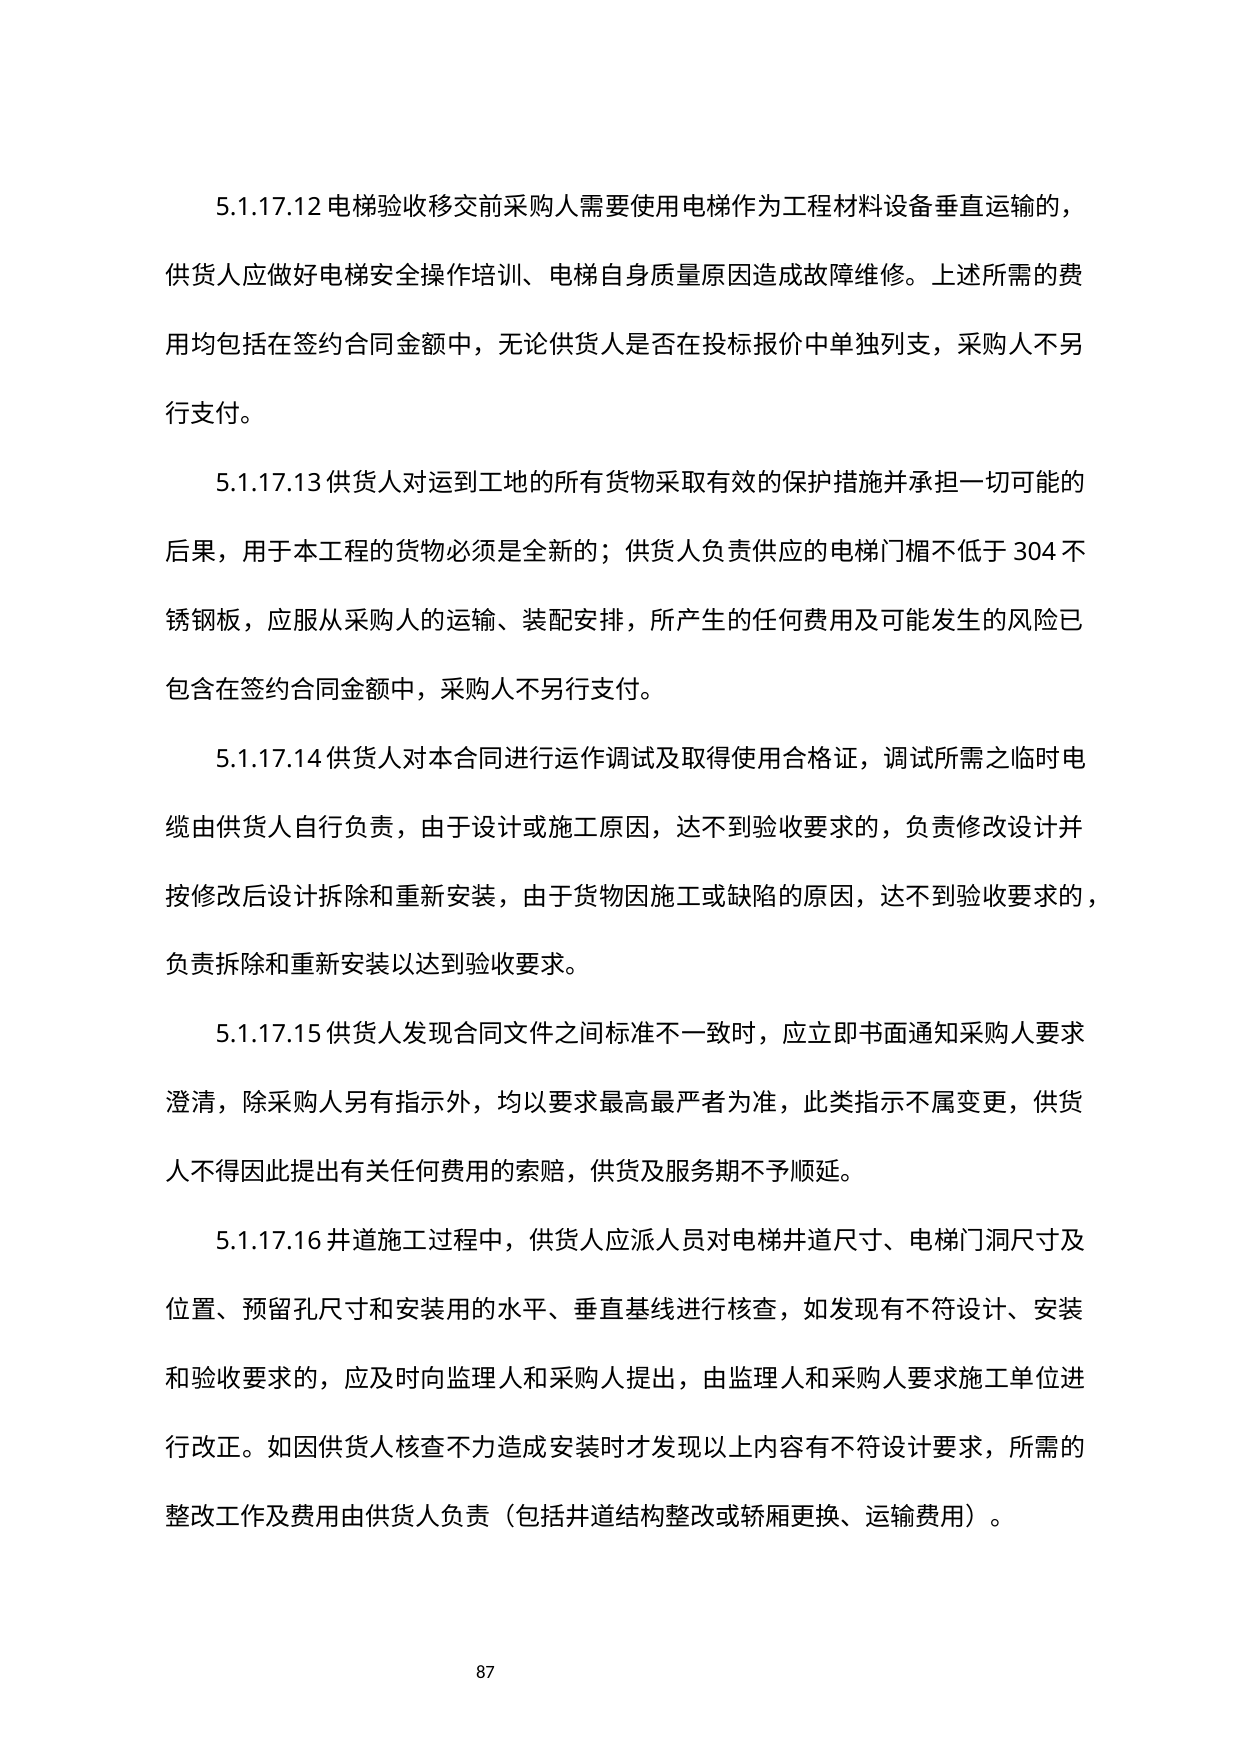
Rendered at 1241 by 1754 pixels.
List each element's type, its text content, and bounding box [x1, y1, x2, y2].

text 5.1.17.13供货人对运到工地的所有货物采取有效的保护措施并承担一切可能的后果，用于本工程的货物必须是全新的；供货人负责供应的电梯门楣不低于304不锈钢板，应服从采购人的运输、装配安排，所产生的任何费用及可能发生的风险已包含在签约合同金额中，采购人不另行支付。 [165, 446, 1087, 722]
text 5.1.17.14供货人对本合同进行运作调试及取得使用合格证，调试所需之临时电缆由供货人自行负责，由于设计或施工原因，达不到验收要求的，负责修改设计并按修改后设计拆除和重新安装，由于货物因施工或缺陷的原因，达不到验收要求的，负责拆除和重新安装以达到验收要求。 [165, 722, 1087, 998]
text 5.1.17.15供货人发现合同文件之间标准不一致时，应立即书面通知采购人要求澄清，除采购人另有指示外，均以要求最高最严者为准，此类指示不属变更，供货人不得因此提出有关任何费用的索赔，供货及服务期不予顺延。 [165, 998, 1087, 1204]
text 5.1.17.16井道施工过程中，供货人应派人员对电梯井道尺寸、电梯门洞尺寸及位置、预留孔尺寸和安装用的水平、垂直基线进行核查，如发现有不符设计、安装和验收要求的，应及时向监理人和采购人提出，由监理人和采购人要求施工单位进行改正。如因供货人核查不力造成安装时才发现以上内容有不符设计要求，所需的整改工作及费用由供货人负责（包括井道结构整改或轿厢更换、运输费用）。 [165, 1204, 1087, 1549]
text 5.1.17.12电梯验收移交前采购人需要使用电梯作为工程材料设备垂直运输的，供货人应做好电梯安全操作培训、电梯自身质量原因造成故障维修。上述所需的费用均包括在签约合同金额中，无论供货人是否在投标报价中单独列支，采购人不另行支付。 [165, 170, 1087, 446]
